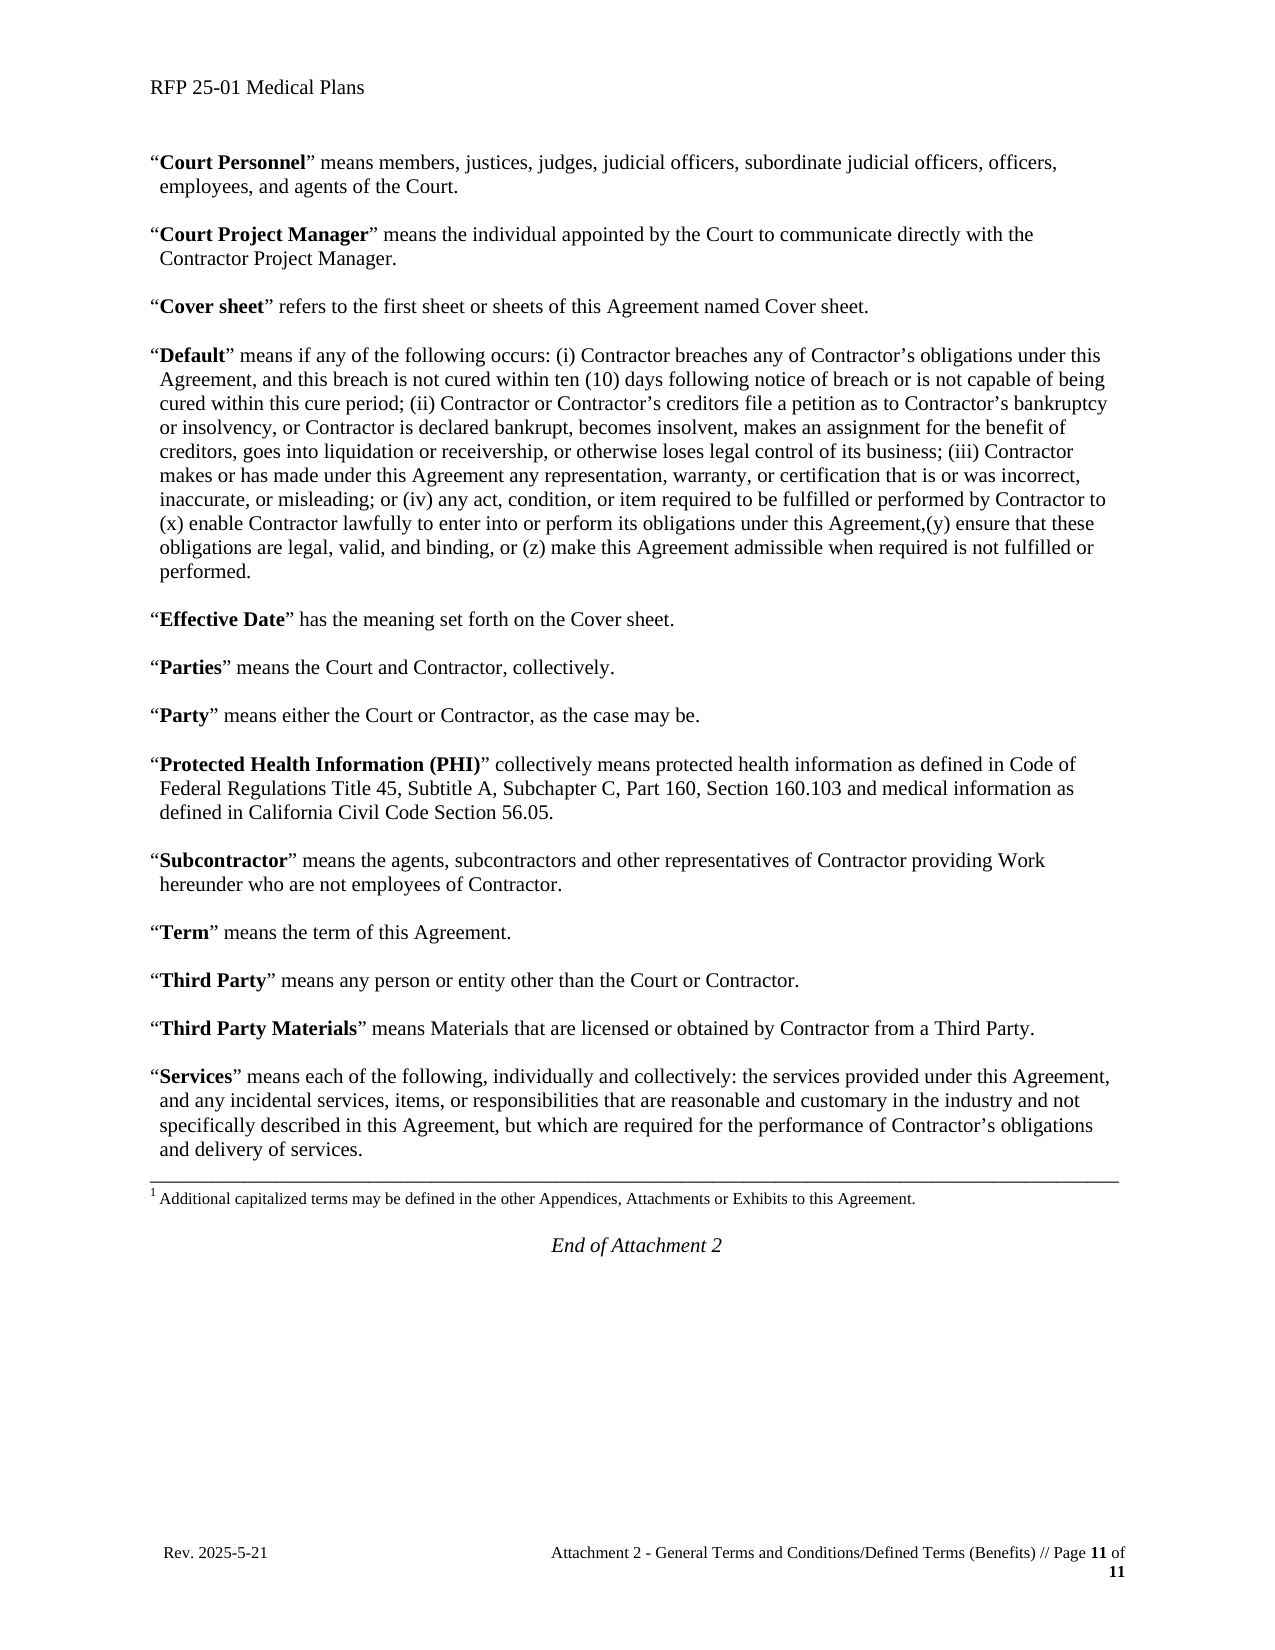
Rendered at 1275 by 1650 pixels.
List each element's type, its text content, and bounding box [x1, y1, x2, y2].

text “Default” means if any of the following occurs: (i) Contractor breaches any of Contractor’s obligations under this Agreement, and this breach is not cured within ten (10) days following notice of breach or is not capable of being cured within this cure period; (ii) Contractor or Contractor’s creditors file a petition as to Contractor’s bankruptcy or insolvency, or Contractor is declared bankrupt, becomes insolvent, makes an assignment for the benefit of creditors, goes into liquidation or receivership, or otherwise loses legal control of its business; (iii) Contractor makes or has made under this Agreement any representation, warranty, or certification that is or was incorrect, inaccurate, or misleading; or (iv) any act, condition, or item required to be fulfilled or performed by Contractor to (x) enable Contractor lawfully to enter into or perform its obligations under this Agreement,(y) ensure that these obligations are legal, valid, and binding, or (z) make this Agreement admissible when required is not fulfilled or performed. [150, 342, 1125, 583]
text “Party” means either the Court or Contractor, as the case may be. [150, 703, 1125, 727]
text End of Attachment 2 [150, 1233, 1125, 1257]
text “Term” means the term of this Agreement. [150, 920, 1125, 944]
text “Court Project Manager” means the individual appointed by the Court to communicate directly with the Contractor Project Manager. [150, 222, 1125, 270]
text “Subcontractor” means the agents, subcontractors and other representatives of Contractor providing Work hereunder who are not employees of Contractor. [150, 848, 1125, 896]
text 1 Additional capitalized terms may be defined in the other Appendices, Attachments or Exhibits to this Agreement. [150, 1185, 1125, 1209]
text “Protected Health Information (PHI)” collectively means protected health information as defined in Code of Federal Regulations Title 45, Subtitle A, Subchapter C, Part 160, Section 160.103 and medical information as defined in California Civil Code Section 56.05. [150, 752, 1125, 824]
text “Court Personnel” means members, justices, judges, judicial officers, subordinate judicial officers, officers, employees, and agents of the Court. [150, 150, 1125, 198]
text “Cover sheet” refers to the first sheet or sheets of this Agreement named Cover sheet. [150, 294, 1125, 318]
text “Services” means each of the following, individually and collectively: the services provided under this Agreement, and any incidental services, items, or responsibilities that are reasonable and customary in the industry and not specifically described in this Agreement, but which are required for the performance of Contractor’s obligations and delivery of services. [150, 1064, 1125, 1161]
text “Third Party” means any person or entity other than the Court or Contractor. [150, 968, 1125, 992]
text “Third Party Materials” means Materials that are licensed or obtained by Contractor from a Third Party. [150, 1016, 1125, 1040]
text _____________________________________________________________________________________________ [150, 1161, 1125, 1185]
text “Effective Date” has the meaning set forth on the Cover sheet. [150, 607, 1125, 631]
text “Parties” means the Court and Contractor, collectively. [150, 655, 1125, 679]
